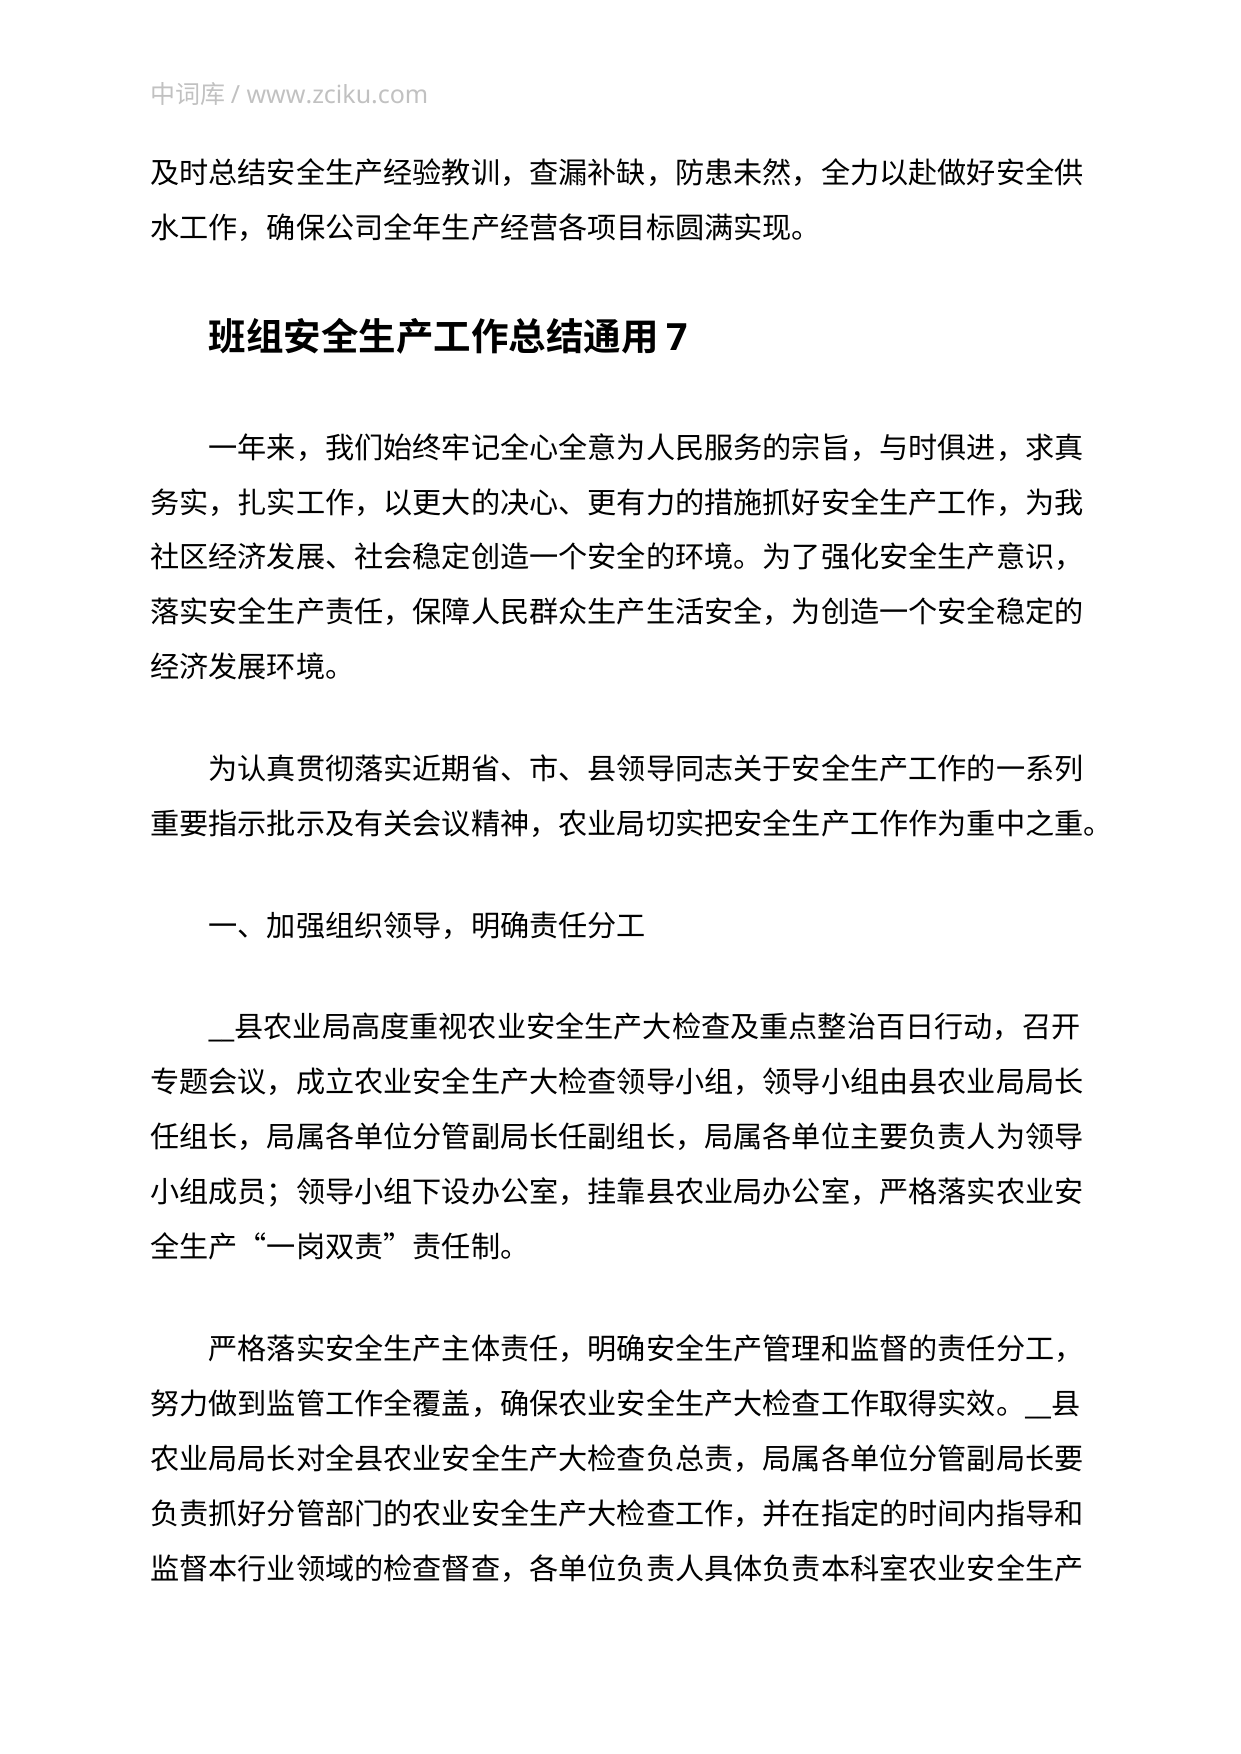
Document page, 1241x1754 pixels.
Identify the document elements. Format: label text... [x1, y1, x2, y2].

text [150, 1326, 1090, 1587]
text 为认真贯彻落实近期省、市、县领导同志关于安全生产工作的一系列重要指示批示及有关会议精神，农业局切实把安全生产工作作为重中之重。 [150, 746, 1090, 843]
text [150, 150, 1090, 247]
text __县农业局高度重视农业安全生产大检查及重点整治百日行动，召开专题会议，成立农业安全生产大检查领导小组，领导小组由县农业局局长任组长，局属各单位分管副局长任副组长，局属各单位主要负责人为领导小组成员；领导小组下设办公室，挂靠县农业局办公室，严格落实农业安全生产“一岗双责”责任制。 [150, 1004, 1090, 1266]
text 一年来，我们始终牢记全心全意为人民服务的宗旨，与时俱进，求真务实，扎实工作，以更大的决心、更有力的措施抓好安全生产工作，为我社区经济发展、社会稳定创造一个安全的环境。为了强化安全生产意识，落实安全生产责任，保障人民群众生产生活安全，为创造一个安全稳定的经济发展环境。 [150, 424, 1090, 686]
text 班组安全生产工作总结通用7 [150, 307, 1090, 361]
text 一、加强组织领导，明确责任分工 [150, 902, 1090, 944]
